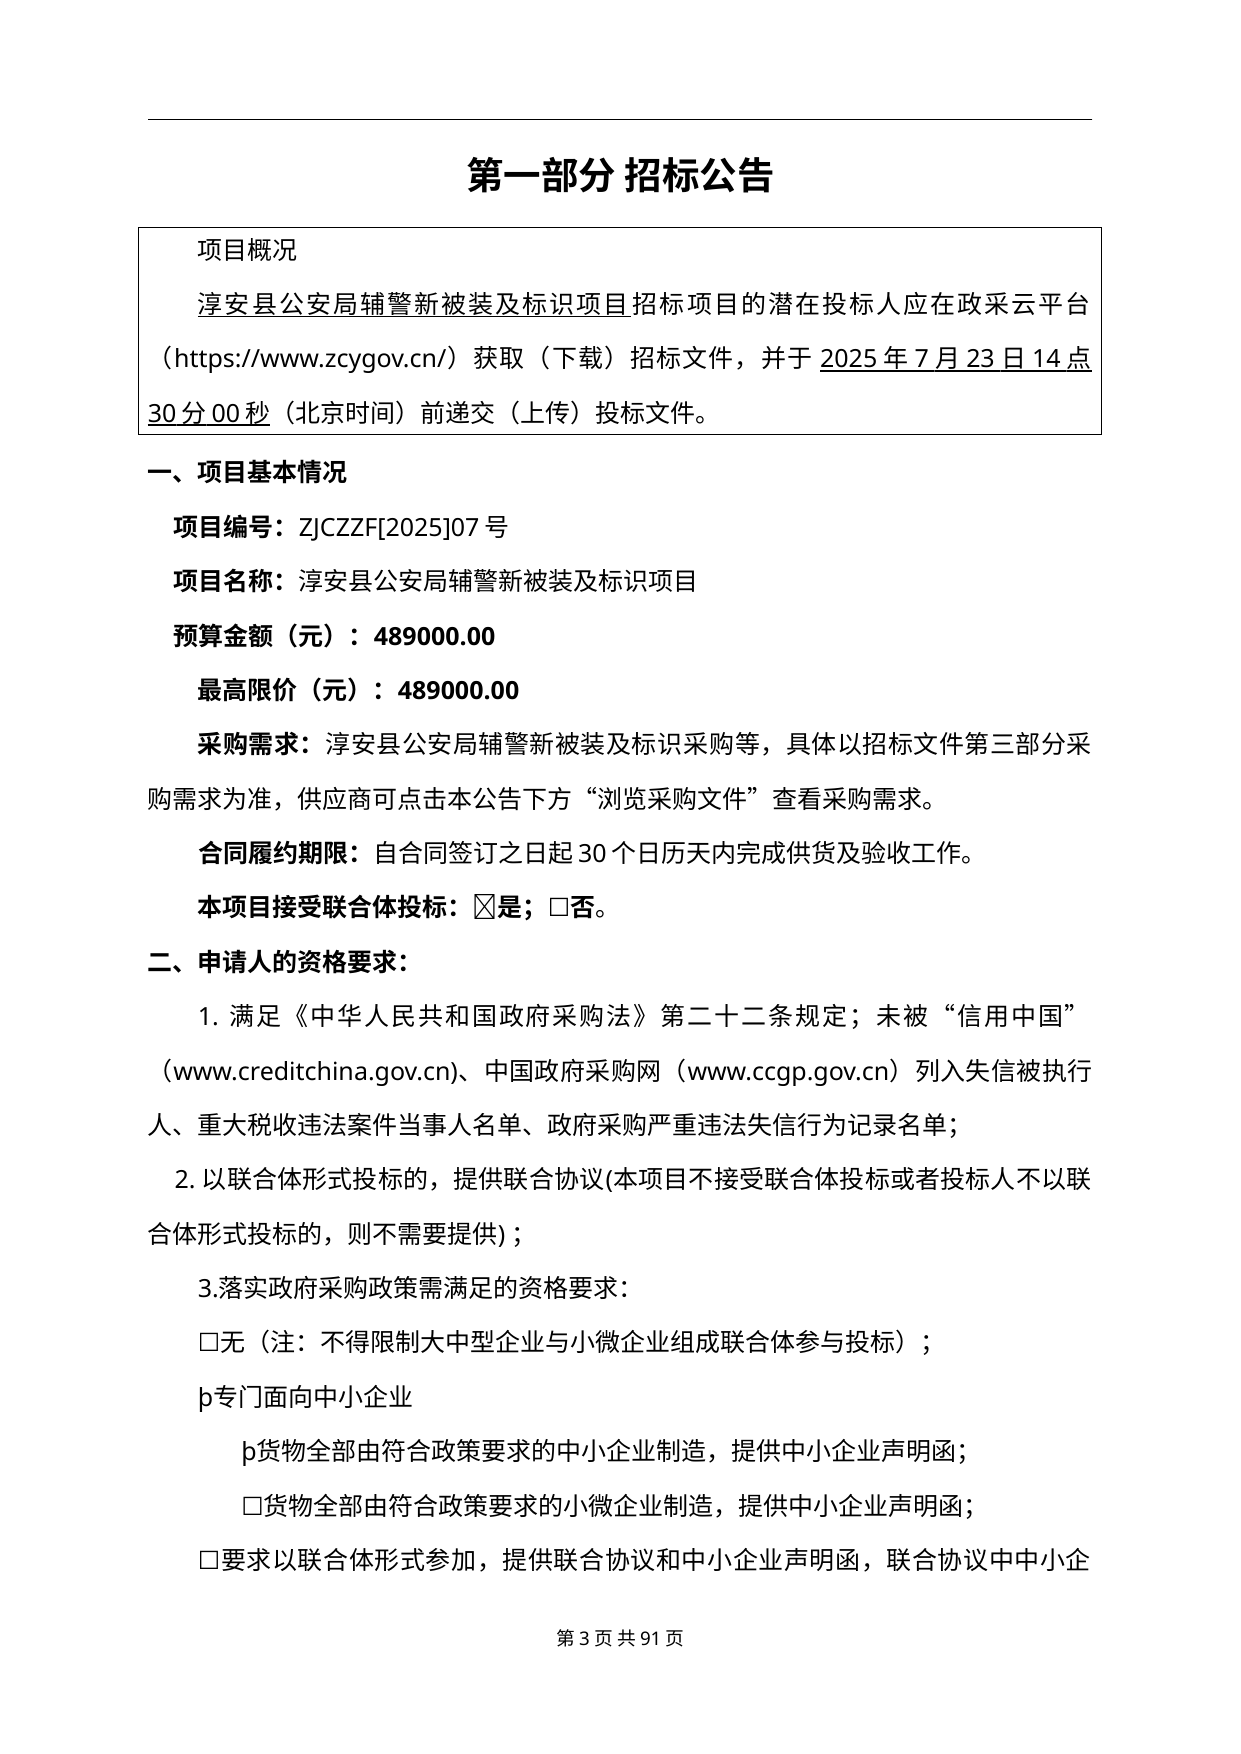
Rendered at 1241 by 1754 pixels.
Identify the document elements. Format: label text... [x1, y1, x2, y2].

text 二、申请人的资格要求： [148, 942, 1092, 978]
text 淳安县公安局辅警新被装及标识项目招标项目的潜在投标人应在政采云平台（https://www.zcygov.cn/）获取（下载）招标文件，并于2025年7月23日14点30分00秒（北京时间）前递交（上传）投标文件。 [139, 281, 1101, 434]
text 3.落实政府采购政策需满足的资格要求： [148, 1268, 1092, 1305]
text 预算金额（元）：489000.00 [148, 616, 1092, 652]
text 货物全部由符合政策要求的小微企业制造，提供中小企业声明函； [148, 1486, 1092, 1522]
text 项目编号：ZJCZZF[2025]07号 [148, 507, 1092, 543]
text 无（注：不得限制大中型企业与小微企业组成联合体参与投标）； [148, 1323, 1092, 1359]
text 2. 以联合体形式投标的，提供联合协议(本项目不接受联合体投标或者投标人不以联合体形式投标的，则不需要提供) ； [148, 1160, 1092, 1250]
text 专门面向中小企业 [148, 1377, 1092, 1413]
text 货物全部由符合政策要求的中小企业制造，提供中小企业声明函； [148, 1432, 1092, 1468]
text 最高限价（元）：489000.00 [148, 670, 1092, 707]
text 项目概况 [139, 228, 1101, 266]
text 一、项目基本情况 [148, 453, 1092, 489]
text 1. 满足《中华人民共和国政府采购法》第二十二条规定；未被“信用中国”（www.creditchina.gov.cn)、中国政府采购网（www.ccgp.gov.cn）列入失信被执行人、重大税收违法案件当事人名单、政府采购严重违法失信行为记录名单； [148, 997, 1092, 1142]
text 第一部分 招标公告 [148, 146, 1092, 200]
text 项目名称：淳安县公安局辅警新被装及标识项目 [148, 562, 1092, 598]
text 采购需求：淳安县公安局辅警新被装及标识采购等，具体以招标文件第三部分采购需求为准，供应商可点击本公告下方“浏览采购文件”查看采购需求。 [148, 725, 1092, 815]
text 本项目接受联合体投标：是；否。 [148, 888, 1092, 924]
text 合同履约期限：自合同签订之日起30个日历天内完成供货及验收工作。 [148, 833, 1092, 870]
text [148, 1540, 1092, 1577]
